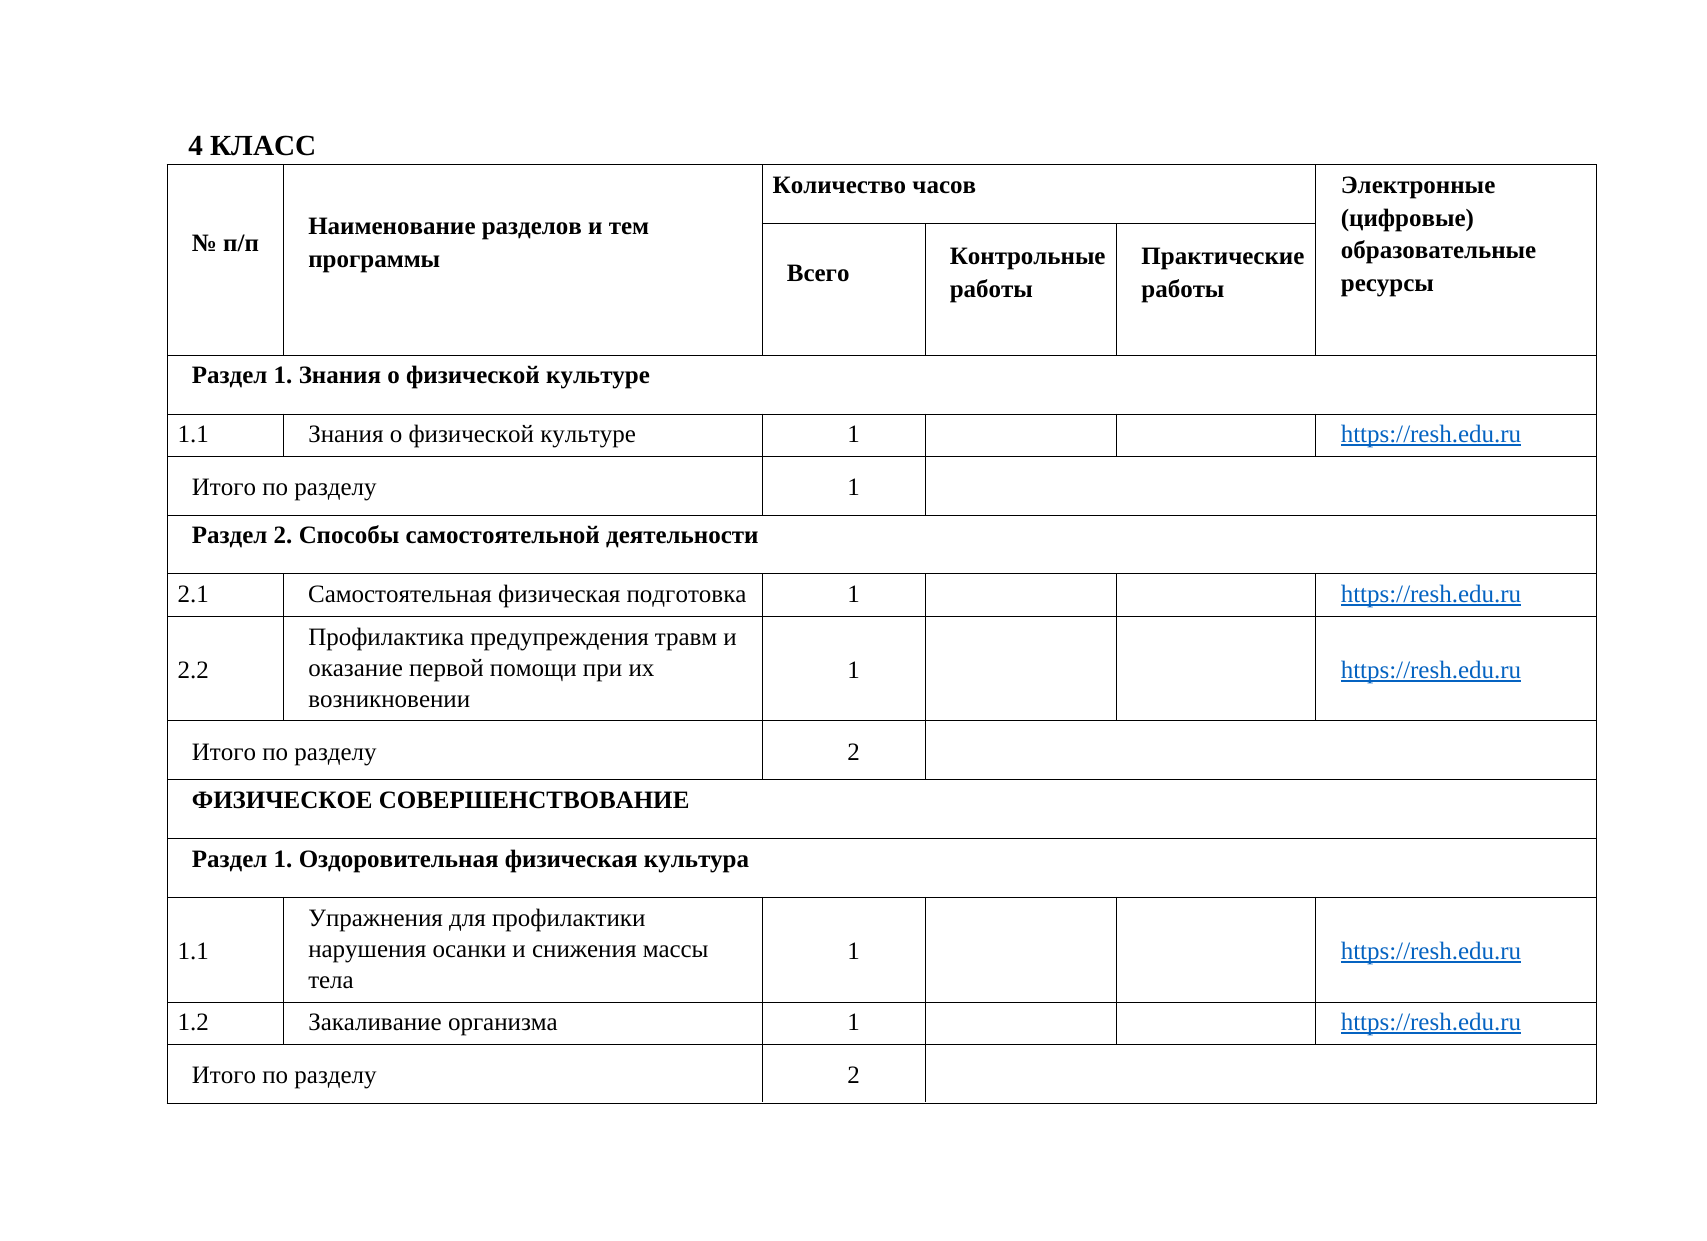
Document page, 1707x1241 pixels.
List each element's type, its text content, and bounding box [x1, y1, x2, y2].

table_cell 2.2 [168, 617, 283, 720]
table_cell 2 [763, 1045, 925, 1102]
table_cell Практические работы [1117, 224, 1315, 354]
table_cell Раздел 1. Оздоровительная физическая культура [168, 839, 1116, 897]
table_cell [926, 721, 1116, 779]
table_cell https://resh.edu.ru [1316, 898, 1596, 1001]
table_cell [926, 617, 1116, 720]
table_cell Самостоятельная физическая подготовка [284, 574, 762, 616]
table_cell [1116, 839, 1315, 897]
table_cell Итого по разделу [168, 1045, 762, 1102]
table_cell [1315, 516, 1596, 573]
table_cell ФИЗИЧЕСКОЕ СОВЕРШЕНСТВОВАНИЕ [168, 780, 1116, 838]
subtitle 4 КЛАСС [188, 128, 1162, 161]
table_cell [1116, 780, 1315, 838]
table_header Наименование разделов и тем программы [284, 165, 762, 354]
table_cell [1116, 1045, 1315, 1102]
table_cell https://resh.edu.ru [1316, 574, 1596, 616]
table_header [1116, 165, 1315, 223]
table_cell 1.2 [168, 1003, 283, 1043]
table_cell [926, 415, 1116, 456]
table_cell [926, 898, 1116, 1001]
table_cell https://resh.edu.ru [1316, 415, 1596, 456]
table_cell 1.1 [168, 415, 283, 456]
table_cell [1117, 1003, 1315, 1043]
table_header № п/п [168, 165, 283, 354]
table_cell [1116, 516, 1315, 573]
table_header Количество часов [763, 165, 1116, 223]
table_cell [1117, 617, 1315, 720]
table_cell https://resh.edu.ru [1316, 617, 1596, 720]
table_cell Закаливание организма [284, 1003, 762, 1043]
table_cell [1315, 1045, 1596, 1102]
table_cell Профилактика предупреждения травм и оказание первой помощи при их возникновении [284, 617, 762, 720]
table_cell Раздел 2. Способы самостоятельной деятельности [168, 516, 1116, 573]
table_cell 1.1 [168, 898, 283, 1001]
table_cell Всего [763, 224, 925, 354]
table_cell Контрольные работы [926, 224, 1116, 354]
table_cell [1315, 721, 1596, 779]
table_cell [1315, 780, 1596, 838]
table_cell 1 [763, 898, 925, 1001]
table_cell [926, 457, 1116, 514]
table_cell 2.1 [168, 574, 283, 616]
table_cell https://resh.edu.ru [1316, 1003, 1596, 1043]
table_cell [1315, 457, 1596, 514]
table_cell 1 [763, 617, 925, 720]
table_cell [926, 1003, 1116, 1043]
table_cell [926, 574, 1116, 616]
table_cell 1 [763, 457, 925, 514]
table_cell 1 [763, 1003, 925, 1043]
table_cell Знания о физической культуре [284, 415, 762, 456]
table_cell Раздел 1. Знания о физической культуре [168, 356, 1116, 413]
table_cell 1 [763, 574, 925, 616]
table_cell 1 [763, 415, 925, 456]
table_cell [1117, 898, 1315, 1001]
table_cell Итого по разделу [168, 457, 762, 514]
table_cell [1116, 457, 1315, 514]
table_cell [926, 1045, 1116, 1102]
table_cell [1116, 356, 1315, 413]
table_cell Итого по разделу [168, 721, 762, 779]
table_cell [1315, 839, 1596, 897]
table_cell [1315, 356, 1596, 413]
table_cell 2 [763, 721, 925, 779]
table_header Электронные (цифровые) образовательные ресурсы [1316, 165, 1596, 354]
table_cell [1117, 415, 1315, 456]
table_cell Упражнения для профилактики нарушения осанки и снижения массы тела [284, 898, 762, 1001]
table_cell [1116, 721, 1315, 779]
table_cell [1117, 574, 1315, 616]
